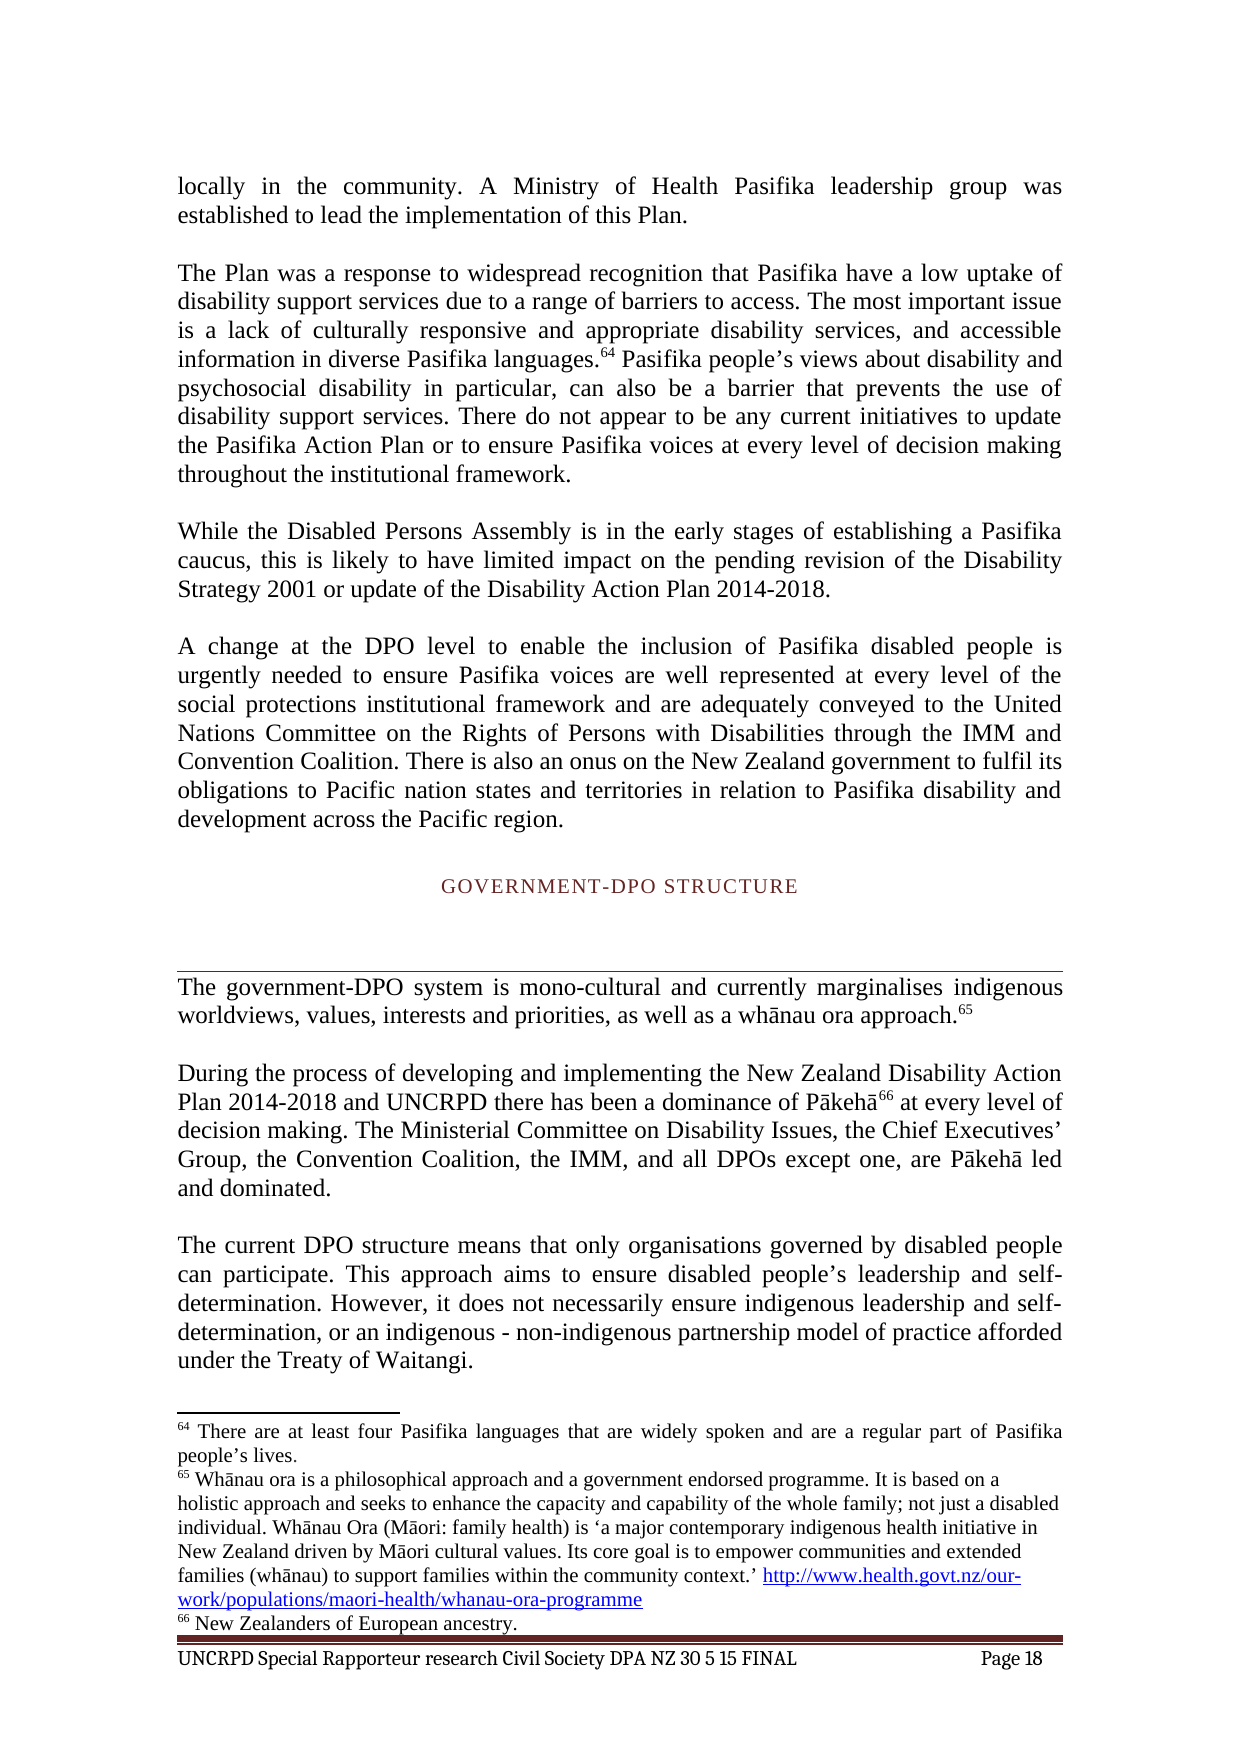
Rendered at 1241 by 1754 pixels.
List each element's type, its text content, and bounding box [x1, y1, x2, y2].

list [177, 171, 1063, 229]
list While the Disabled Persons Assembly is in the early stages of establishing a Pasifika caucus, this is likely to have limited impact on the pending revision of the Disability Strategy 2001 or update of the Disability Action Plan 2014-2018. [177, 516, 1063, 603]
list The current DPO structure means that only organisations governed by disabled people can participate. This approach aims to ensure disabled people’s leadership and self-determination. However, it does not necessarily ensure indigenous leadership and self-determination, or an indigenous - non-indigenous partnership model of practice afforded under the Treaty of Waitangi. [177, 1231, 1063, 1374]
list A change at the DPO level to enable the inclusion of Pasifika disabled people is urgently needed to ensure Pasifika voices are well represented at every level of the social protections institutional framework and are adequately conveyed to the United Nations Committee on the Rights of Persons with Disabilities through the IMM and Convention Coalition. There is also an onus on the New Zealand government to fulfil its obligations to Pacific nation states and territories in relation to Pasifika disability and development across the Pacific region. [177, 631, 1063, 833]
list During the process of developing and implementing the New Zealand Disability Action Plan 2014-2018 and UNCRPD there has been a dominance of Pākehā at every level of decision making. The Ministerial Committee on Disability Issues, the Chief Executives’ Group, the Convention Coalition, the IMM, and all DPOs except one, are Pākehā led and dominated. [177, 1058, 1063, 1202]
list The Plan was a response to widespread recognition that Pasifika have a low uptake of disability support services due to a range of barriers to access. The most important issue is a lack of culturally responsive and appropriate disability services, and accessible information in diverse Pasifika languages. Pasifika people’s views about disability and psychosocial disability in particular, can also be a barrier that prevents the use of disability support services. There do not appear to be any current initiatives to update the Pasifika Action Plan or to ensure Pasifika voices at every level of decision making throughout the institutional framework. [177, 258, 1063, 488]
subtitle Government-DPO structure [177, 874, 1063, 898]
list The government-DPO system is mono-cultural and currently marginalises indigenous worldviews, values, interests and priorities, as well as a whānau ora approach. [177, 972, 1063, 1029]
